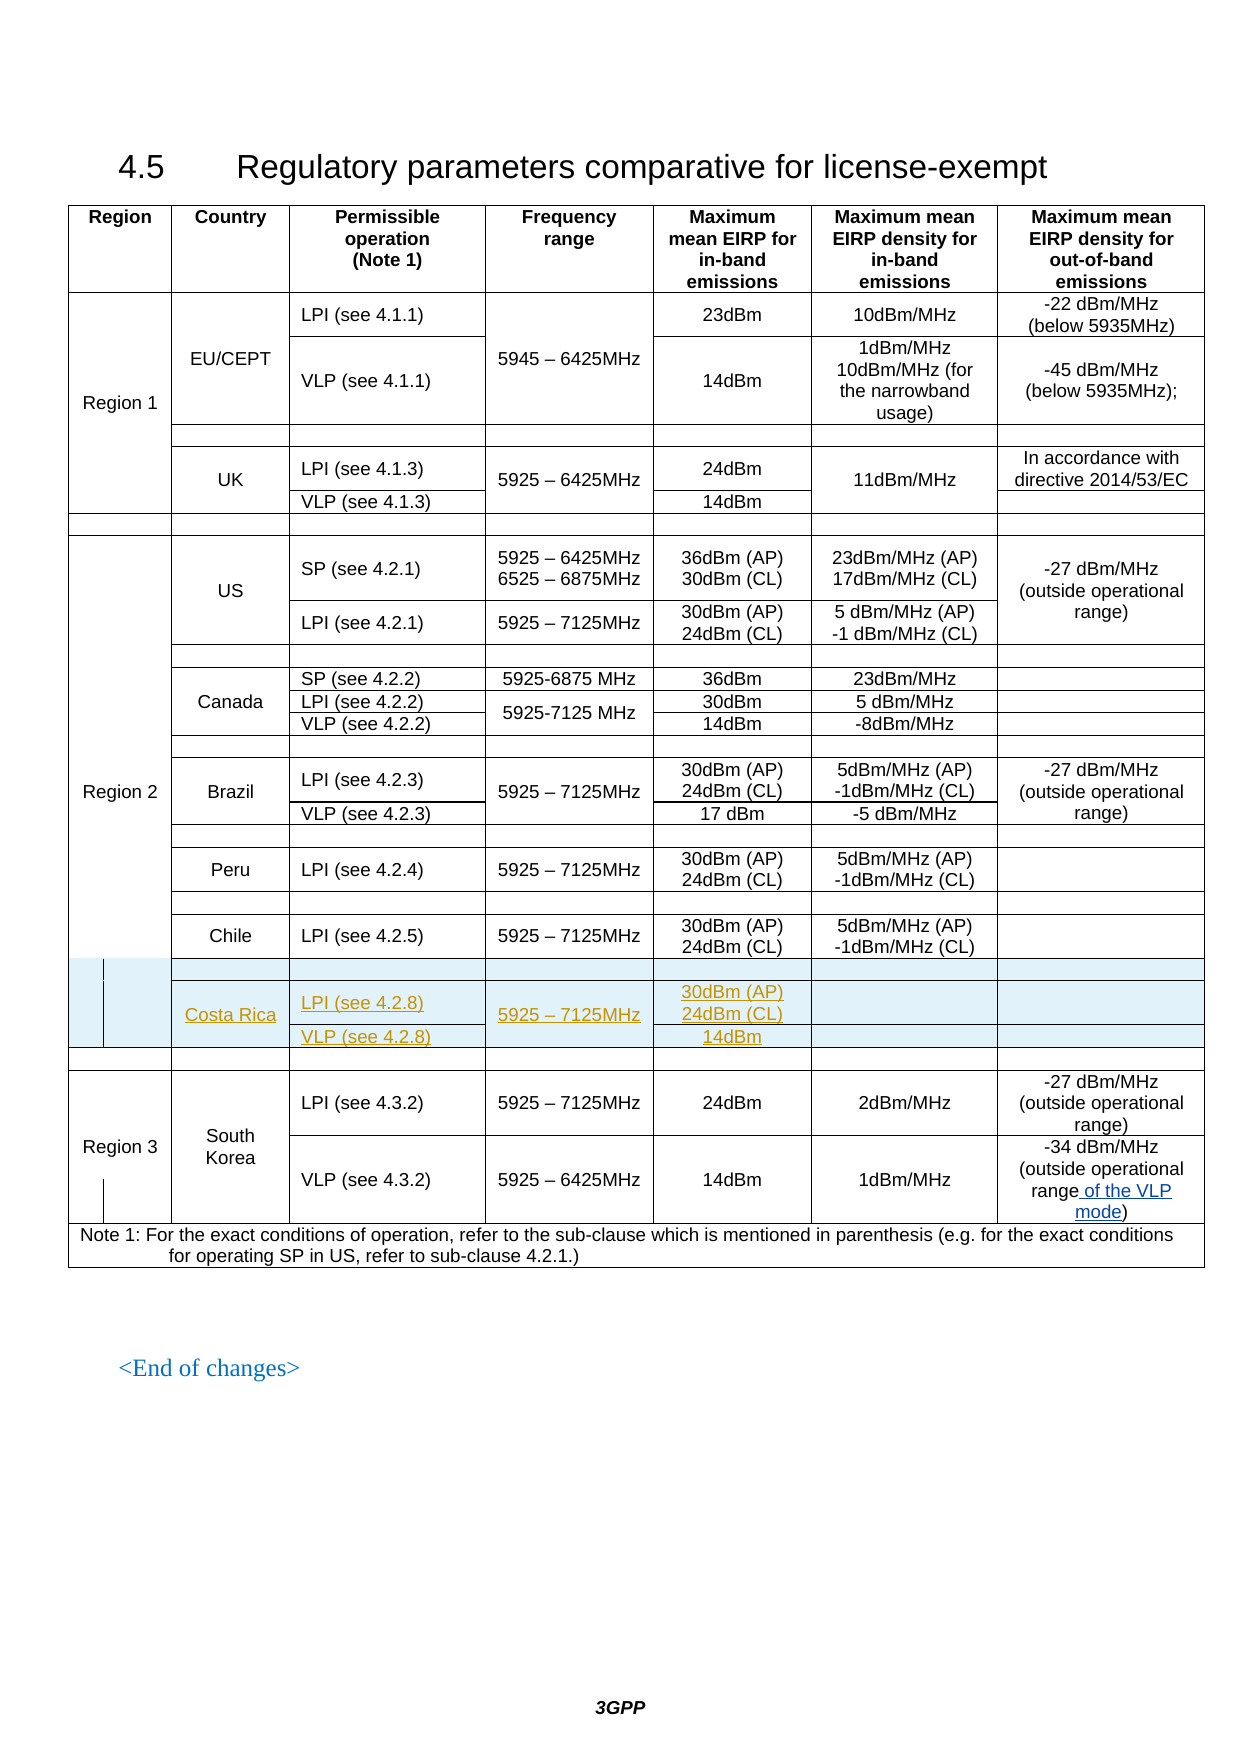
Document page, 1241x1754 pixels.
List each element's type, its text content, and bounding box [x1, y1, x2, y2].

table_cell VLP (see 4.2.2) [290, 713, 485, 735]
table_cell 5925-7125 MHz [486, 691, 653, 735]
table_cell 10dBm/MHz [812, 293, 997, 336]
table_cell 23dBm [654, 293, 811, 336]
table_cell 30dBm (AP) 24dBm (CL) [654, 915, 811, 958]
table_cell [998, 668, 1204, 689]
table_cell [998, 514, 1204, 535]
table_cell VLP (see 4.2.3) [290, 803, 485, 824]
table_cell 30dBm (AP) 24dBm (CL) [654, 601, 811, 644]
table_cell 5 dBm/MHz [812, 691, 997, 712]
table_cell [69, 1048, 171, 1069]
text <End of changes> [118, 1353, 1122, 1382]
table_cell -27 dBm/MHz (outside operational range) [998, 1071, 1204, 1135]
table_cell VLP (see 4.1.1) [290, 337, 485, 423]
table_cell [486, 514, 653, 535]
table_cell 30dBm (AP) 24dBm (CL) [654, 758, 811, 801]
table_cell [998, 491, 1204, 513]
table_cell 2dBm/MHz [812, 1071, 997, 1135]
table_cell 5 dBm/MHz (AP) -1 dBm/MHz (CL) [812, 601, 997, 644]
table_cell 5925 – 7125MHz [486, 1071, 653, 1135]
table_cell [172, 514, 289, 535]
table_cell 1dBm/MHz [812, 1136, 997, 1223]
table_cell [290, 1048, 485, 1069]
table_cell Note 1: For the exact conditions of operation, refer to the sub-clause which is mentioned in parenthesis (e.g. for the exact conditions for operating SP in US, refer to sub-clause 4.2.1.) [69, 1224, 1204, 1267]
table_cell [812, 425, 997, 446]
table_cell LPI (see 4.2.2) [290, 691, 485, 712]
table_cell [998, 1048, 1204, 1069]
table_cell [290, 892, 485, 913]
table_cell -5 dBm/MHz [812, 803, 997, 824]
table_cell [172, 825, 289, 847]
table_cell [654, 825, 811, 847]
table_cell [998, 892, 1204, 913]
table_cell [69, 514, 171, 535]
table_cell -27 dBm/MHz (outside operational range) [998, 758, 1204, 824]
table_cell Region 2 [69, 536, 171, 1047]
table_cell -27 dBm/MHz (outside operational range) [998, 536, 1204, 644]
table_cell [172, 425, 289, 446]
table_cell [812, 825, 997, 847]
table_cell 5925 – 7125MHz [486, 758, 653, 824]
table_cell [290, 514, 485, 535]
table_cell [290, 645, 485, 667]
table_cell -8dBm/MHz [812, 713, 997, 735]
table_cell 5945 – 6425MHz [486, 293, 653, 423]
table_header Maximum mean EIRP density for out-of-band emissions [998, 206, 1204, 292]
table_cell -22 dBm/MHz (below 5935MHz) [998, 293, 1204, 336]
table_cell 23dBm/MHz (AP) 17dBm/MHz (CL) [812, 536, 997, 600]
table_cell 5925 – 6425MHz [486, 1136, 653, 1223]
table_cell Chile [172, 915, 289, 958]
table_cell [172, 892, 289, 913]
table_cell [172, 645, 289, 667]
table_cell 30dBm [654, 691, 811, 712]
table_cell [486, 1048, 653, 1069]
table_cell LPI (see 4.3.2) [290, 1071, 485, 1135]
table_cell [998, 425, 1204, 446]
table_cell 5925 – 6425MHz 6525 – 6875MHz [486, 536, 653, 600]
table_cell SP (see 4.2.1) [290, 536, 485, 600]
table_cell [172, 1048, 289, 1069]
table_cell 5dBm/MHz (AP) -1dBm/MHz (CL) [812, 758, 997, 801]
table_cell Peru [172, 848, 289, 891]
table_cell 14dBm [654, 1136, 811, 1223]
table_cell South Korea [172, 1071, 289, 1223]
table_cell [998, 691, 1204, 712]
table_cell 11dBm/MHz [812, 447, 997, 513]
table_cell Canada [172, 668, 289, 735]
table_cell 36dBm [654, 668, 811, 689]
table_cell LPI (see 4.1.1) [290, 293, 485, 336]
table_cell [812, 514, 997, 535]
table_cell [812, 736, 997, 757]
table_cell 24dBm [654, 447, 811, 490]
table_cell 5925 – 6425MHz [486, 447, 653, 513]
table_cell 30dBm (AP) 24dBm (CL) [654, 848, 811, 891]
table_cell 5dBm/MHz (AP) -1dBm/MHz (CL) [812, 848, 997, 891]
table_cell [998, 848, 1204, 891]
table_cell -34 dBm/MHz (outside operational range) [998, 1136, 1204, 1223]
table_cell -45 dBm/MHz (below 5935MHz); [998, 337, 1204, 423]
table_cell US [172, 536, 289, 644]
table_cell [486, 645, 653, 667]
table_cell [654, 425, 811, 446]
table_cell Region 3 [69, 1071, 171, 1223]
table_cell SP (see 4.2.2) [290, 668, 485, 689]
table_cell [998, 713, 1204, 735]
table_header Frequency range [486, 206, 653, 292]
table_cell 36dBm (AP) 30dBm (CL) [654, 536, 811, 600]
table_cell [654, 514, 811, 535]
table_cell 1dBm/MHz 10dBm/MHz (for the narrowband usage) [812, 337, 997, 423]
table_cell [998, 825, 1204, 847]
table_cell [486, 825, 653, 847]
table_cell 5925-6875 MHz [486, 668, 653, 689]
table_cell LPI (see 4.2.4) [290, 848, 485, 891]
table_header Maximum mean EIRP density for in-band emissions [812, 206, 997, 292]
table_cell LPI (see 4.2.1) [290, 601, 485, 644]
table_cell VLP (see 4.3.2) [290, 1136, 485, 1223]
table_cell In accordance with directive 2014/53/EC [998, 447, 1204, 490]
table_cell [812, 645, 997, 667]
table_cell [290, 736, 485, 757]
table_cell 14dBm [654, 491, 811, 513]
table_cell 23dBm/MHz [812, 668, 997, 689]
table_cell [654, 1048, 811, 1069]
table_cell [998, 915, 1204, 958]
table_cell 17 dBm [654, 803, 811, 824]
table_header Region [69, 206, 171, 292]
table_cell 5dBm/MHz (AP) -1dBm/MHz (CL) [812, 915, 997, 958]
table_cell [172, 736, 289, 757]
table_cell [486, 736, 653, 757]
table_cell [998, 645, 1204, 667]
table_cell [486, 425, 653, 446]
table_cell LPI (see 4.2.3) [290, 758, 485, 801]
table_cell [654, 645, 811, 667]
table_header Maximum mean EIRP for in-band emissions [654, 206, 811, 292]
table_cell VLP (see 4.1.3) [290, 491, 485, 513]
table_cell [812, 1048, 997, 1069]
table_cell LPI (see 4.2.5) [290, 915, 485, 958]
table_cell 5925 – 7125MHz [486, 601, 653, 644]
table_cell 5925 – 7125MHz [486, 915, 653, 958]
table_cell [654, 736, 811, 757]
table_cell 24dBm [654, 1071, 811, 1135]
table_cell LPI (see 4.1.3) [290, 447, 485, 490]
table_cell [290, 425, 485, 446]
table_header Permissible operation (Note 1) [290, 206, 485, 292]
table_cell [812, 892, 997, 913]
table_cell Region 1 [69, 293, 171, 513]
table_cell Brazil [172, 758, 289, 824]
table_cell [998, 736, 1204, 757]
table_cell UK [172, 447, 289, 513]
table_cell [654, 892, 811, 913]
table_cell [290, 825, 485, 847]
table_cell [486, 892, 653, 913]
subtitle 4.5 Regulatory parameters comparative for license-exempt [118, 147, 1122, 186]
table_header Country [172, 206, 289, 292]
table_cell 5925 – 7125MHz [486, 848, 653, 891]
table_cell 14dBm [654, 713, 811, 735]
table_cell EU/CEPT [172, 293, 289, 423]
table_cell 14dBm [654, 337, 811, 423]
